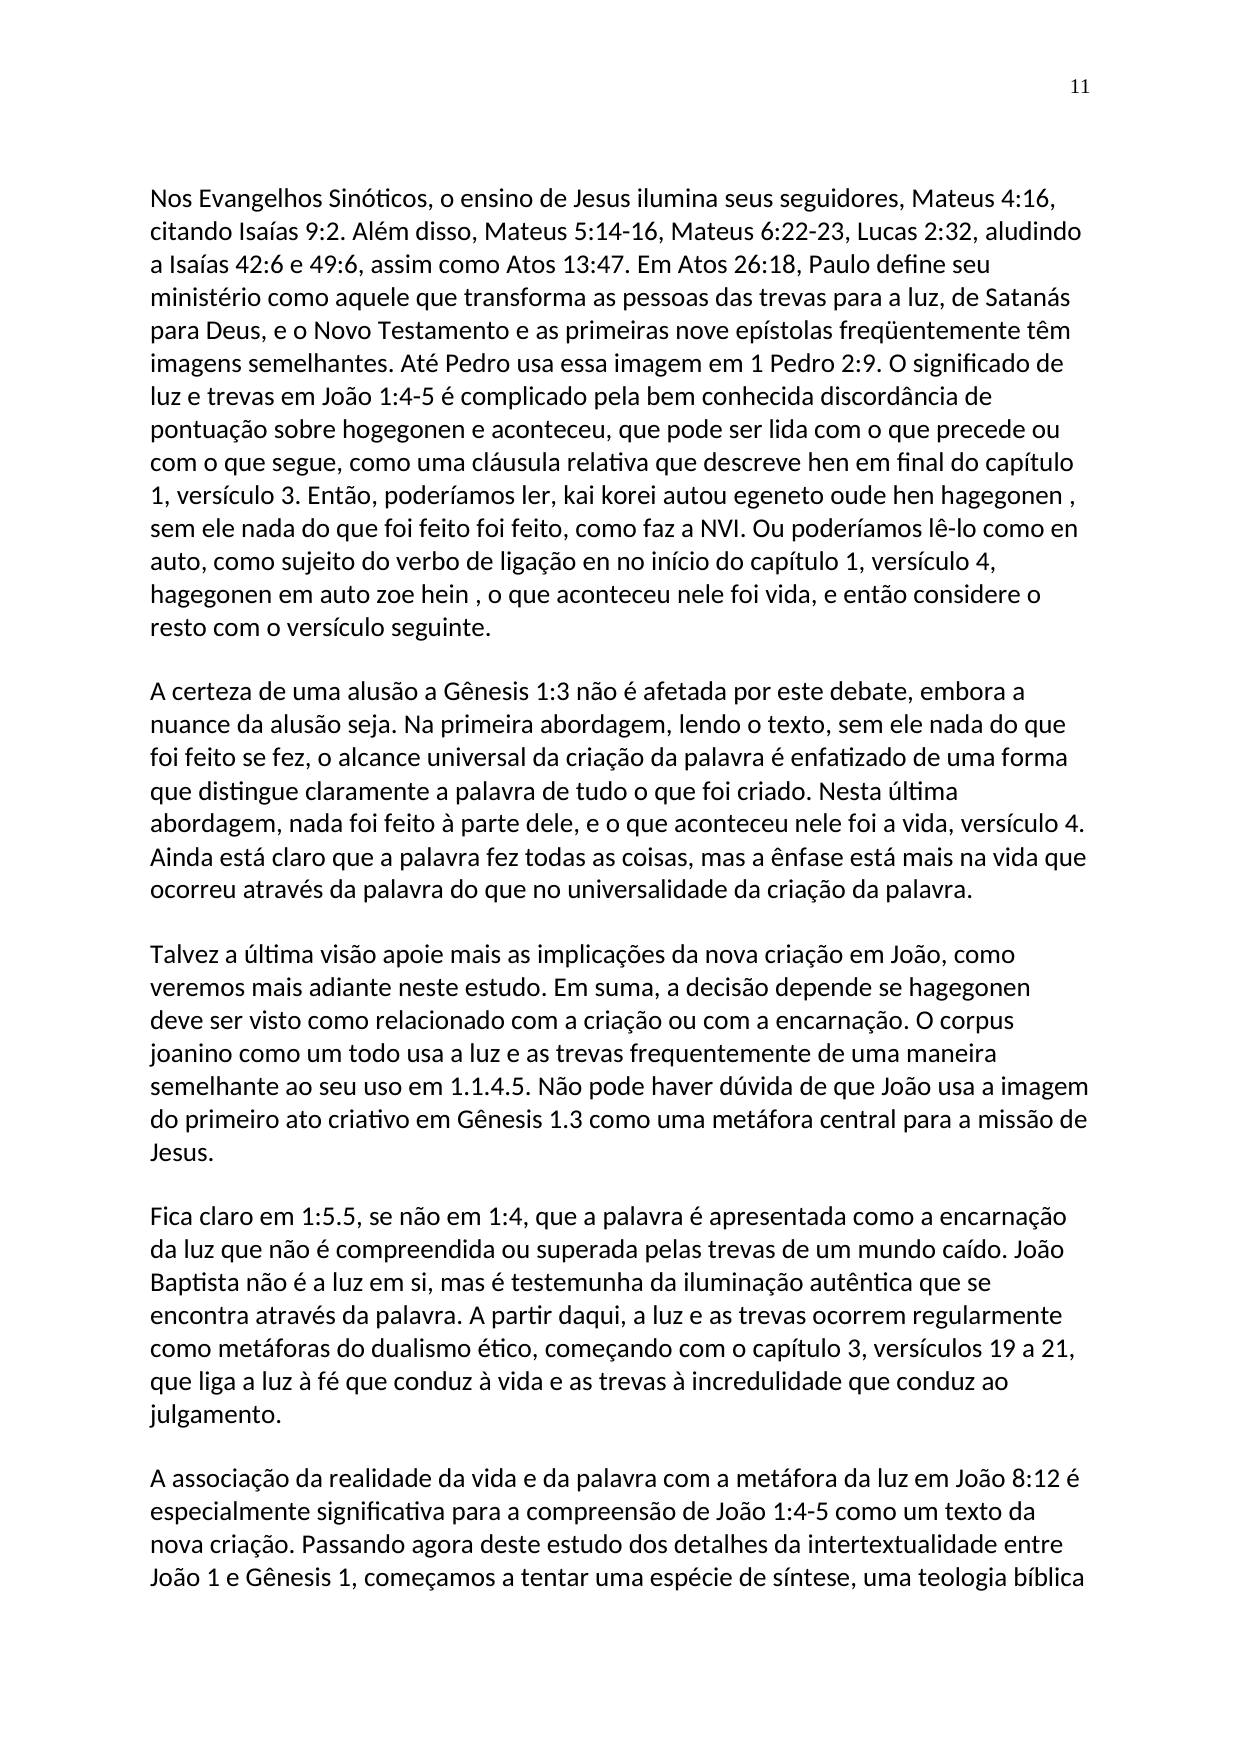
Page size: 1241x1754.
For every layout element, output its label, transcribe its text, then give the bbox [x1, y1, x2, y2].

text A certeza de uma alusão a Gênesis 1:3 não é afetada por este debate, embora a nuance da alusão seja. Na primeira abordagem, lendo o texto, sem ele nada do que foi feito se fez, o alcance universal da criação da palavra é enfatizado de uma forma que distingue claramente a palavra de tudo o que foi criado. Nesta última abordagem, nada foi feito à parte dele, e o que aconteceu nele foi a vida, versículo 4. Ainda está claro que a palavra fez todas as coisas, mas a ênfase está mais na vida que ocorreu através da palavra do que no universalidade da criação da palavra. [150, 674, 1090, 906]
text Fica claro em 1:5.5, se não em 1:4, que a palavra é apresentada como a encarnação da luz que não é compreendida ou superada pelas trevas de um mundo caído. João Baptista não é a luz em si, mas é testemunha da iluminação autêntica que se encontra através da palavra. A partir daqui, a luz e as trevas ocorrem regularmente como metáforas do dualismo ético, começando com o capítulo 3, versículos 19 a 21, que liga a luz à fé que conduz à vida e as trevas à incredulidade que conduz ao julgamento. [150, 1199, 1090, 1430]
text Talvez a última visão apoie mais as implicações da nova criação em João, como veremos mais adiante neste estudo. Em suma, a decisão depende se hagegonen deve ser visto como relacionado com a criação ou com a encarnação. O corpus joanino como um todo usa a luz e as trevas frequentemente de uma maneira semelhante ao seu uso em 1.1.4.5. Não pode haver dúvida de que João usa a imagem do primeiro ato criativo em Gênesis 1.3 como uma metáfora central para a missão de Jesus. [150, 937, 1090, 1168]
text Nos Evangelhos Sinóticos, o ensino de Jesus ilumina seus seguidores, Mateus 4:16, citando Isaías 9:2. Além disso, Mateus 5:14-16, Mateus 6:22-23, Lucas 2:32, aludindo a Isaías 42:6 e 49:6, assim como Atos 13:47. Em Atos 26:18, Paulo define seu ministério como aquele que transforma as pessoas das trevas para a luz, de Satanás para Deus, e o Novo Testamento e as primeiras nove epístolas freqüentemente têm imagens semelhantes. Até Pedro usa essa imagem em 1 Pedro 2:9. O significado de luz e trevas em João 1:4-5 é complicado pela bem conhecida discordância de pontuação sobre hogegonen e aconteceu, que pode ser lida com o que precede ou com o que segue, como uma cláusula relativa que descreve hen em final do capítulo 1, versículo 3. Então, poderíamos ler, kai korei autou egeneto oude hen hagegonen , sem ele nada do que foi feito foi feito, como faz a NVI. Ou poderíamos lê-lo como en auto, como sujeito do verbo de ligação en no início do capítulo 1, versículo 4, hagegonen em auto zoe hein , o que aconteceu nele foi vida, e então considere o resto com o versículo seguinte. [150, 181, 1090, 643]
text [150, 1461, 1090, 1593]
